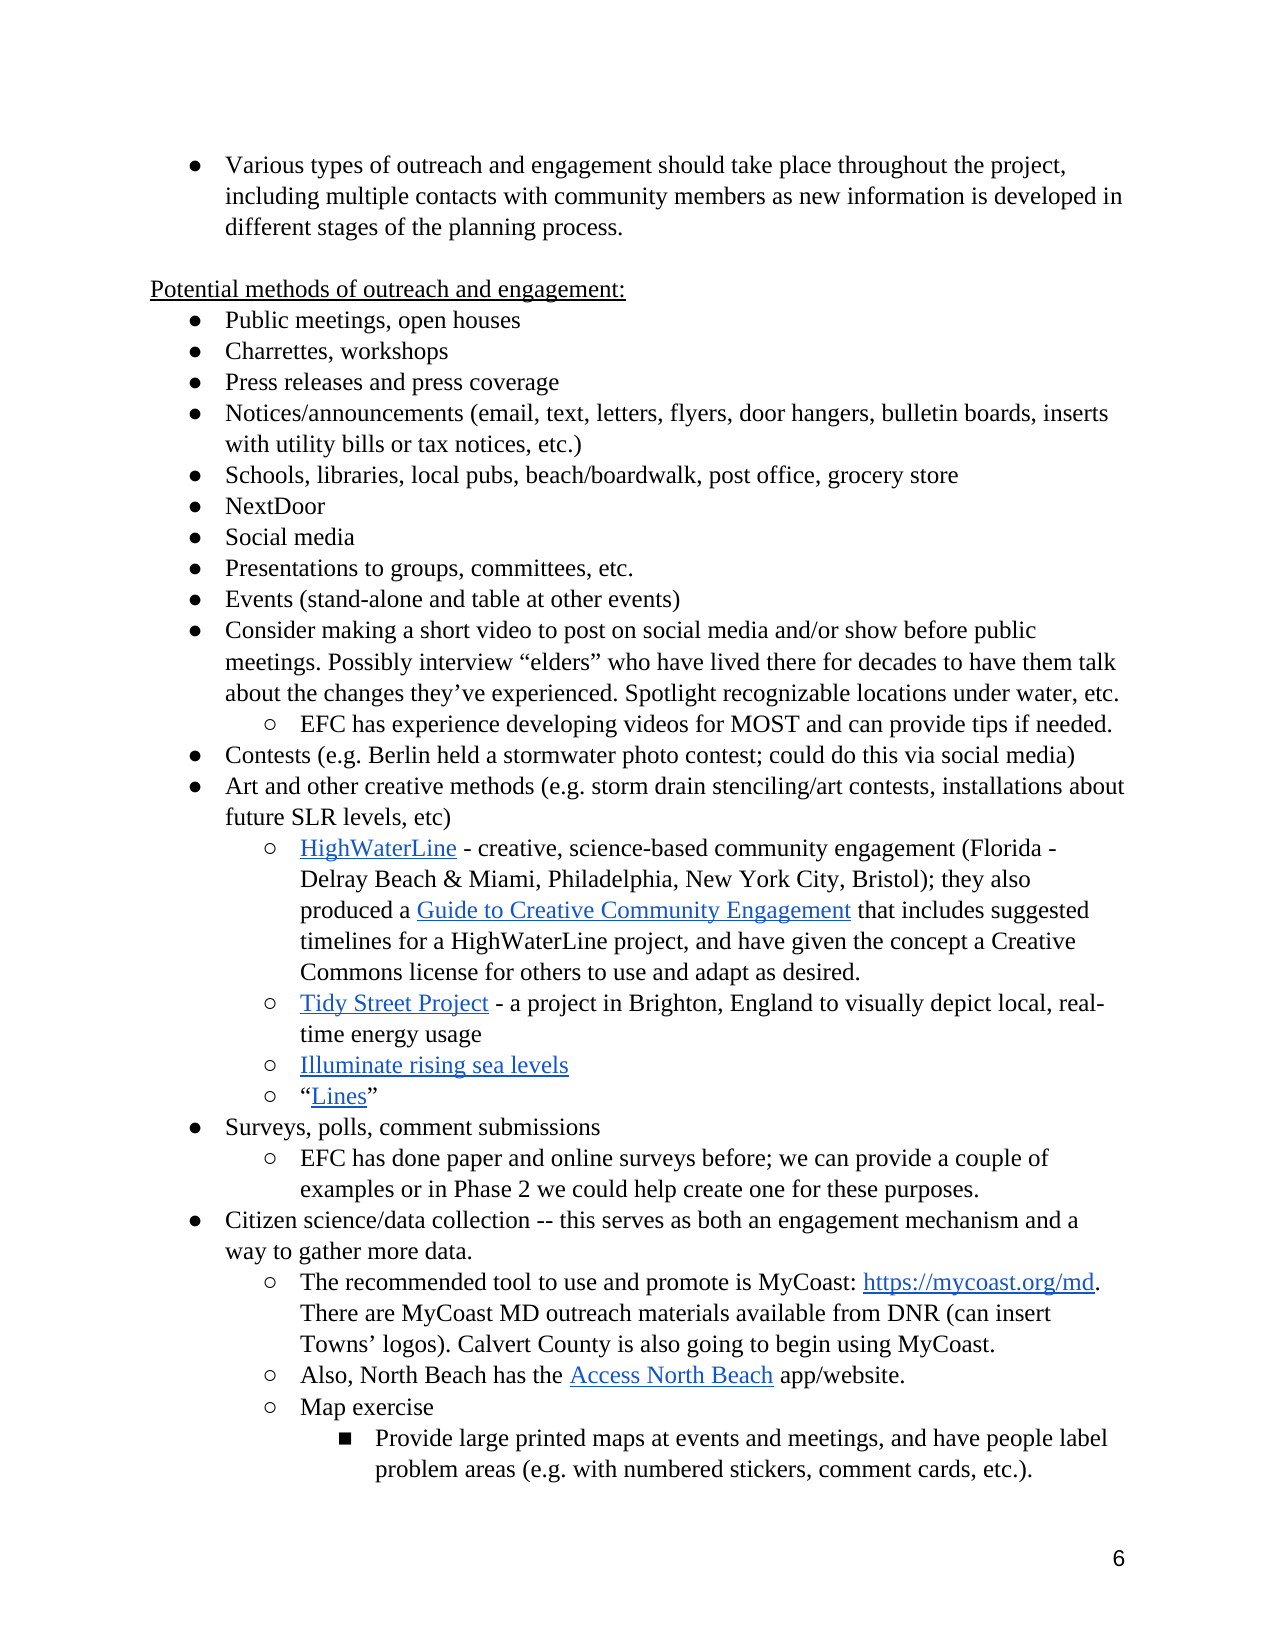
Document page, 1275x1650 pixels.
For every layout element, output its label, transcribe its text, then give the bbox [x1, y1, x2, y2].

list The recommended tool to use and promote is MyCoast: https://mycoast.org/md. There are MyCoast MD outreach materials available from DNR (can insert Towns’ logos). Calvert County is also going to begin using MyCoast. [262, 1267, 1125, 1358]
list Tidy Street Project - a project in Brighton, England to visually depict local, real-time energy usage [262, 988, 1125, 1048]
list “Lines” [262, 1081, 1125, 1110]
list Provide large printed maps at events and meetings, and have people label problem areas (e.g. with numbered stickers, comment cards, etc.). [337, 1423, 1125, 1482]
list Citizen science/data collection -- this serves as both an engagement mechanism and a way to gather more data. [187, 1205, 1125, 1265]
list Events (stand-alone and table at other events) [187, 584, 1125, 613]
list Presentations to groups, committees, etc. [187, 553, 1125, 582]
list Surveys, polls, comment submissions [187, 1112, 1125, 1141]
list EFC has experience developing videos for MOST and can provide tips if needed. [262, 709, 1125, 737]
text Potential methods of outreach and engagement: [150, 274, 1125, 303]
list Consider making a short video to post on social media and/or show before public meetings. Possibly interview “elders” who have lived there for decades to have them talk about the changes they’ve experienced. Spotlight recognizable locations under water, etc. [187, 616, 1125, 706]
list Schools, libraries, local pubs, beach/boardwalk, post office, grocery store [187, 460, 1125, 489]
list NextDoor [187, 491, 1125, 520]
list Illuminate rising sea levels [262, 1050, 1125, 1079]
list Art and other creative methods (e.g. storm drain stenciling/art contests, installations about future SLR levels, etc) [187, 771, 1125, 831]
list HighWaterLine - creative, science-based community engagement (Florida - Delray Beach & Miami, Philadelphia, New York City, Bristol); they also produced a Guide to Creative Community Engagement that includes suggested timelines for a HighWaterLine project, and have given the concept a Creative Commons license for others to use and adapt as desired. [262, 833, 1125, 986]
list Press releases and press coverage [187, 367, 1125, 396]
list Various types of outreach and engagement should take place throughout the project, including multiple contacts with community members as new information is developed in different stages of the planning process. [187, 150, 1125, 241]
list Notices/announcements (email, text, letters, flyers, door hangers, bulletin boards, inserts with utility bills or tax notices, etc.) [187, 398, 1125, 458]
list EFC has done paper and online surveys before; we can provide a couple of examples or in Phase 2 we could help create one for these purposes. [262, 1143, 1125, 1203]
list Contests (e.g. Berlin held a stormwater photo contest; could do this via social media) [187, 740, 1125, 768]
list Public meetings, open houses [187, 305, 1125, 334]
list Charrettes, workshops [187, 336, 1125, 365]
list Social media [187, 522, 1125, 551]
list Map exercise [262, 1392, 1125, 1420]
list Also, North Beach has the Access North Beach app/website. [262, 1361, 1125, 1389]
